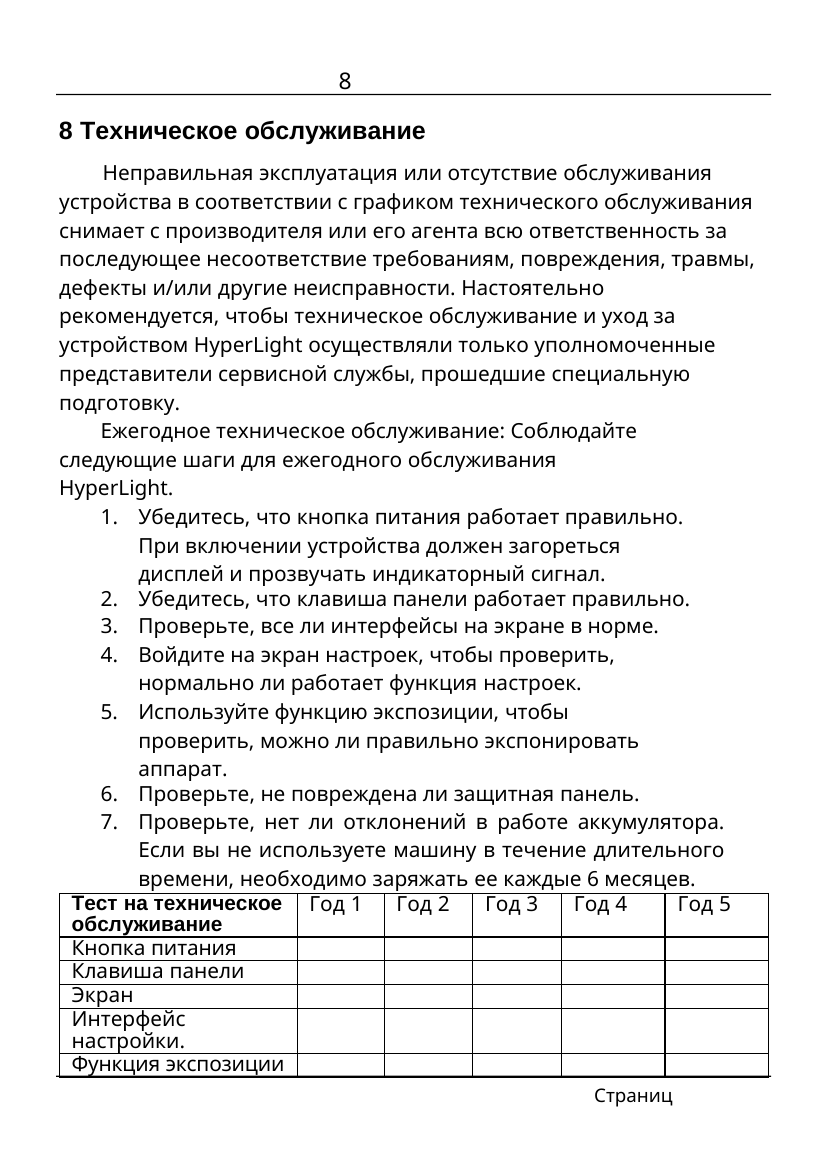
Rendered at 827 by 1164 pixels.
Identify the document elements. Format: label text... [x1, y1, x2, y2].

table_cell [385, 985, 472, 1008]
table_cell [666, 1054, 768, 1077]
list Войдите на экран настроек, чтобы проверить, нормально ли работает функция настроек. [100, 640, 727, 697]
table_cell [385, 1054, 472, 1077]
text Ежегодное техническое обслуживание: Соблюдайте следующие шаги для ежегодного обслуживания HyperLight. [59, 416, 641, 502]
table_cell [562, 1054, 664, 1077]
table_cell [473, 961, 561, 984]
table_cell [385, 938, 472, 960]
table_header Год 2 [385, 894, 472, 936]
table_cell Интерфейс настройки. [60, 1009, 297, 1053]
table_cell Кнопка питания [60, 938, 297, 960]
table_header Год 1 [298, 894, 384, 936]
text Неправильная эксплуатация или отсутствие обслуживания устройства в соответствии с графиком технического обслуживания снимает с производителя или его агента всю ответственность за последующее несоответствие требованиям, повреждения, травмы, дефекты и/или другие неисправности. Настоятельно рекомендуется, чтобы техническое обслуживание и уход за устройством HyperLight осуществляли только уполномоченные представители сервисной службы, прошедшие специальную подготовку. [59, 158, 763, 416]
table_cell [473, 938, 561, 960]
table_cell [562, 985, 664, 1008]
table_header Год 4 [562, 894, 664, 936]
table_cell [298, 961, 384, 984]
list Проверьте, все ли интерфейсы на экране в норме. [100, 611, 827, 639]
list Убедитесь, что кнопка питания работает правильно. При включении устройства должен загореться дисплей и прозвучать индикаторный сигнал. [100, 502, 692, 588]
table_cell [666, 1009, 768, 1053]
table_header Год 5 [666, 894, 768, 936]
table_cell [298, 985, 384, 1008]
table_cell [298, 1009, 384, 1053]
table_header Год 3 [473, 894, 561, 936]
table_cell [562, 938, 664, 960]
table_header Тест на техническое обслуживание [60, 894, 297, 936]
table_cell Клавиша панели [60, 961, 297, 984]
table_cell [298, 1054, 384, 1077]
table_cell [562, 961, 664, 984]
table_cell [666, 938, 768, 960]
table_cell [473, 985, 561, 1008]
table_cell Функция экспозиции [60, 1054, 297, 1077]
list Проверьте, нет ли отклонений в работе аккумулятора. Если вы не используете машину в течение длительного времени, необходимо заряжать ее каждые 6 месяцев. [100, 807, 725, 893]
table_cell [473, 1054, 561, 1077]
table_cell [385, 961, 472, 984]
list Используйте функцию экспозиции, чтобы проверить, можно ли правильно экспонировать аппарат. [100, 697, 653, 783]
table_cell [473, 1009, 561, 1053]
list Убедитесь, что клавиша панели работает правильно. [100, 588, 827, 611]
table_cell [562, 1009, 664, 1053]
table_cell [666, 961, 768, 984]
list Проверьте, не повреждена ли защитная панель. [100, 783, 827, 806]
table_cell [298, 938, 384, 960]
subtitle Техническое обслуживание [58, 116, 827, 145]
table_cell [385, 1009, 472, 1053]
table_cell Экран [60, 985, 297, 1008]
table_cell [666, 985, 768, 1008]
